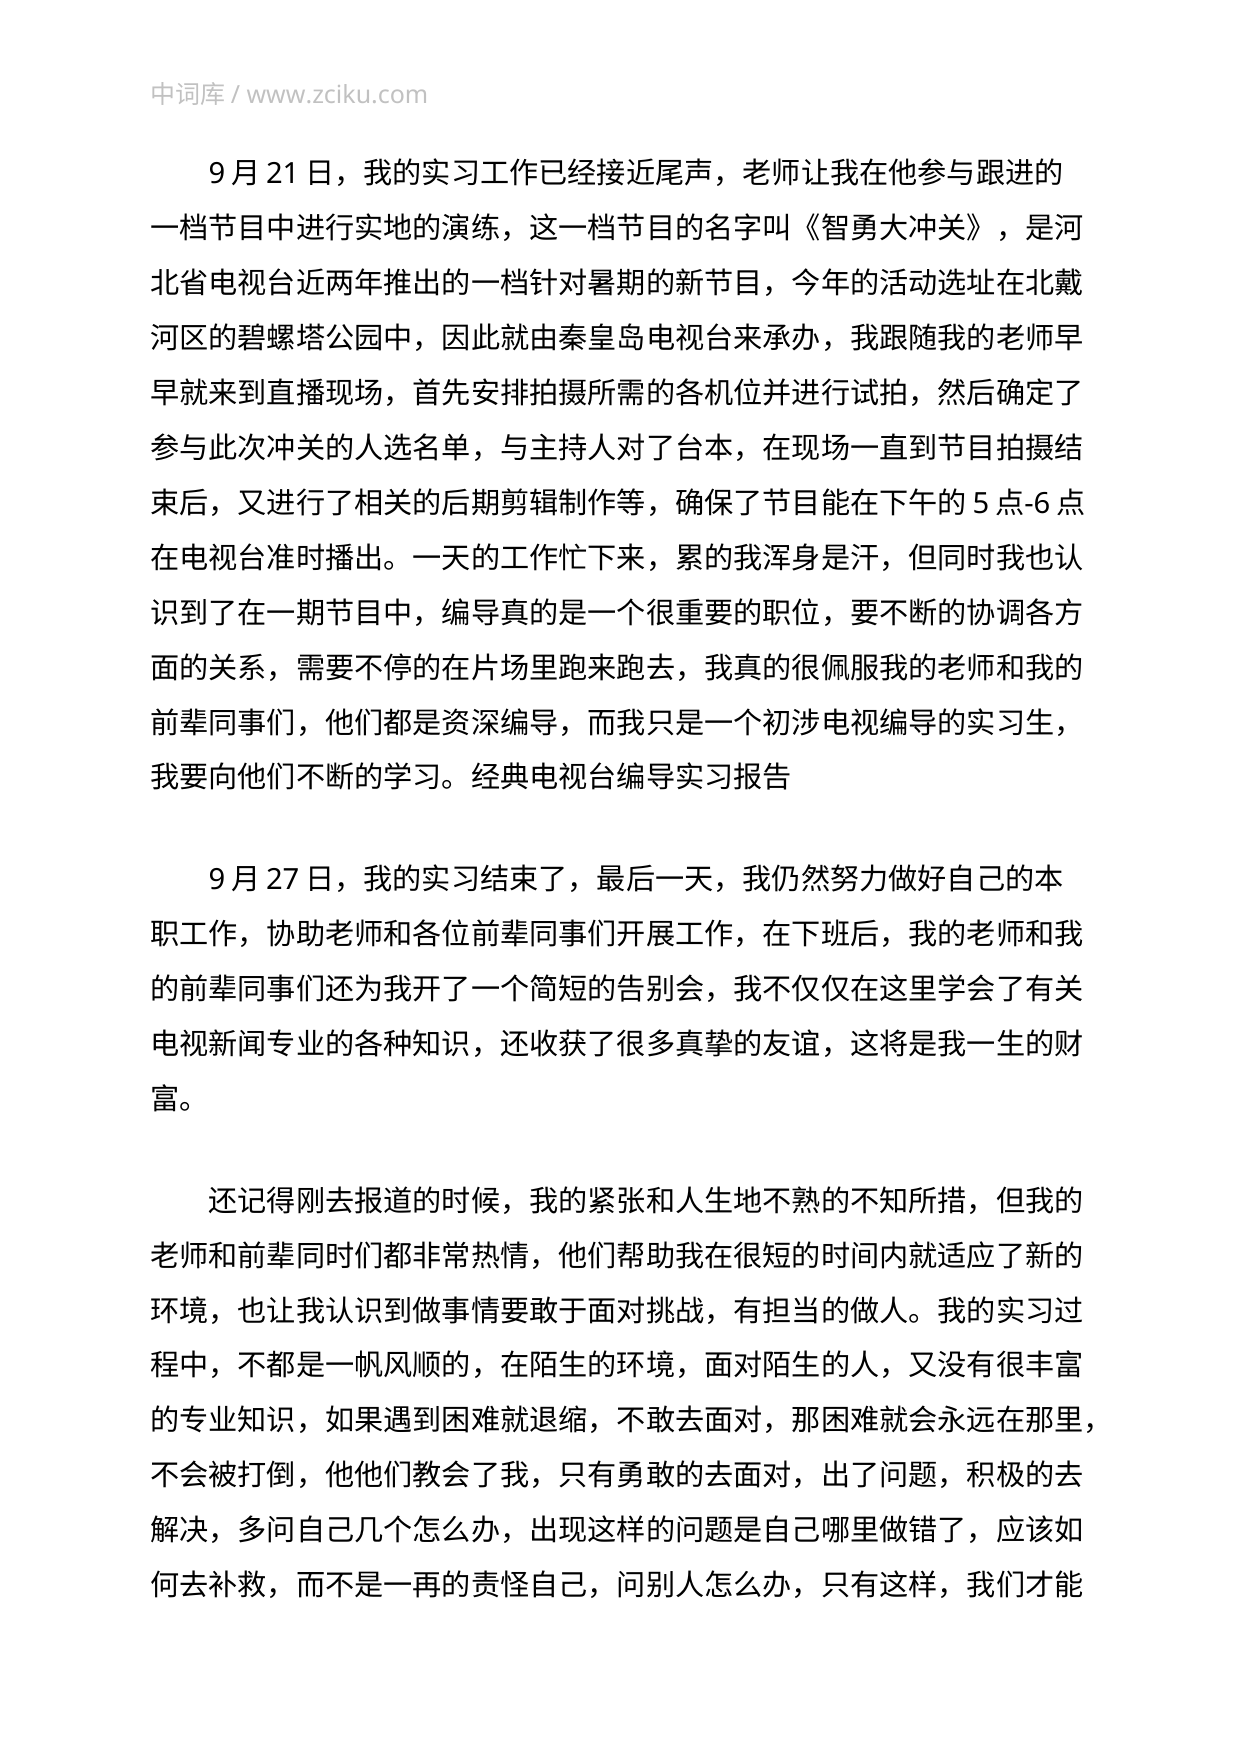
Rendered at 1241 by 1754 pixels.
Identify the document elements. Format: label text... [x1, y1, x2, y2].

text 9月21日，我的实习工作已经接近尾声，老师让我在他参与跟进的一档节目中进行实地的演练，这一档节目的名字叫《智勇大冲关》，是河北省电视台近两年推出的一档针对暑期的新节目，今年的活动选址在北戴河区的碧螺塔公园中，因此就由秦皇岛电视台来承办，我跟随我的老师早早就来到直播现场，首先安排拍摄所需的各机位并进行试拍，然后确定了参与此次冲关的人选名单，与主持人对了台本，在现场一直到节目拍摄结束后，又进行了相关的后期剪辑制作等，确保了节目能在下午的5点-6点在电视台准时播出。一天的工作忙下来，累的我浑身是汗，但同时我也认识到了在一期节目中，编导真的是一个很重要的职位，要不断的协调各方面的关系，需要不停的在片场里跑来跑去，我真的很佩服我的老师和我的前辈同事们，他们都是资深编导，而我只是一个初涉电视编导的实习生，我要向他们不断的学习。经典电视台编导实习报告 [150, 150, 1090, 796]
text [150, 1177, 1090, 1604]
text 9月27日，我的实习结束了，最后一天，我仍然努力做好自己的本职工作，协助老师和各位前辈同事们开展工作，在下班后，我的老师和我的前辈同事们还为我开了一个简短的告别会，我不仅仅在这里学会了有关电视新闻专业的各种知识，还收获了很多真挚的友谊，这将是我一生的财富。 [150, 856, 1090, 1118]
